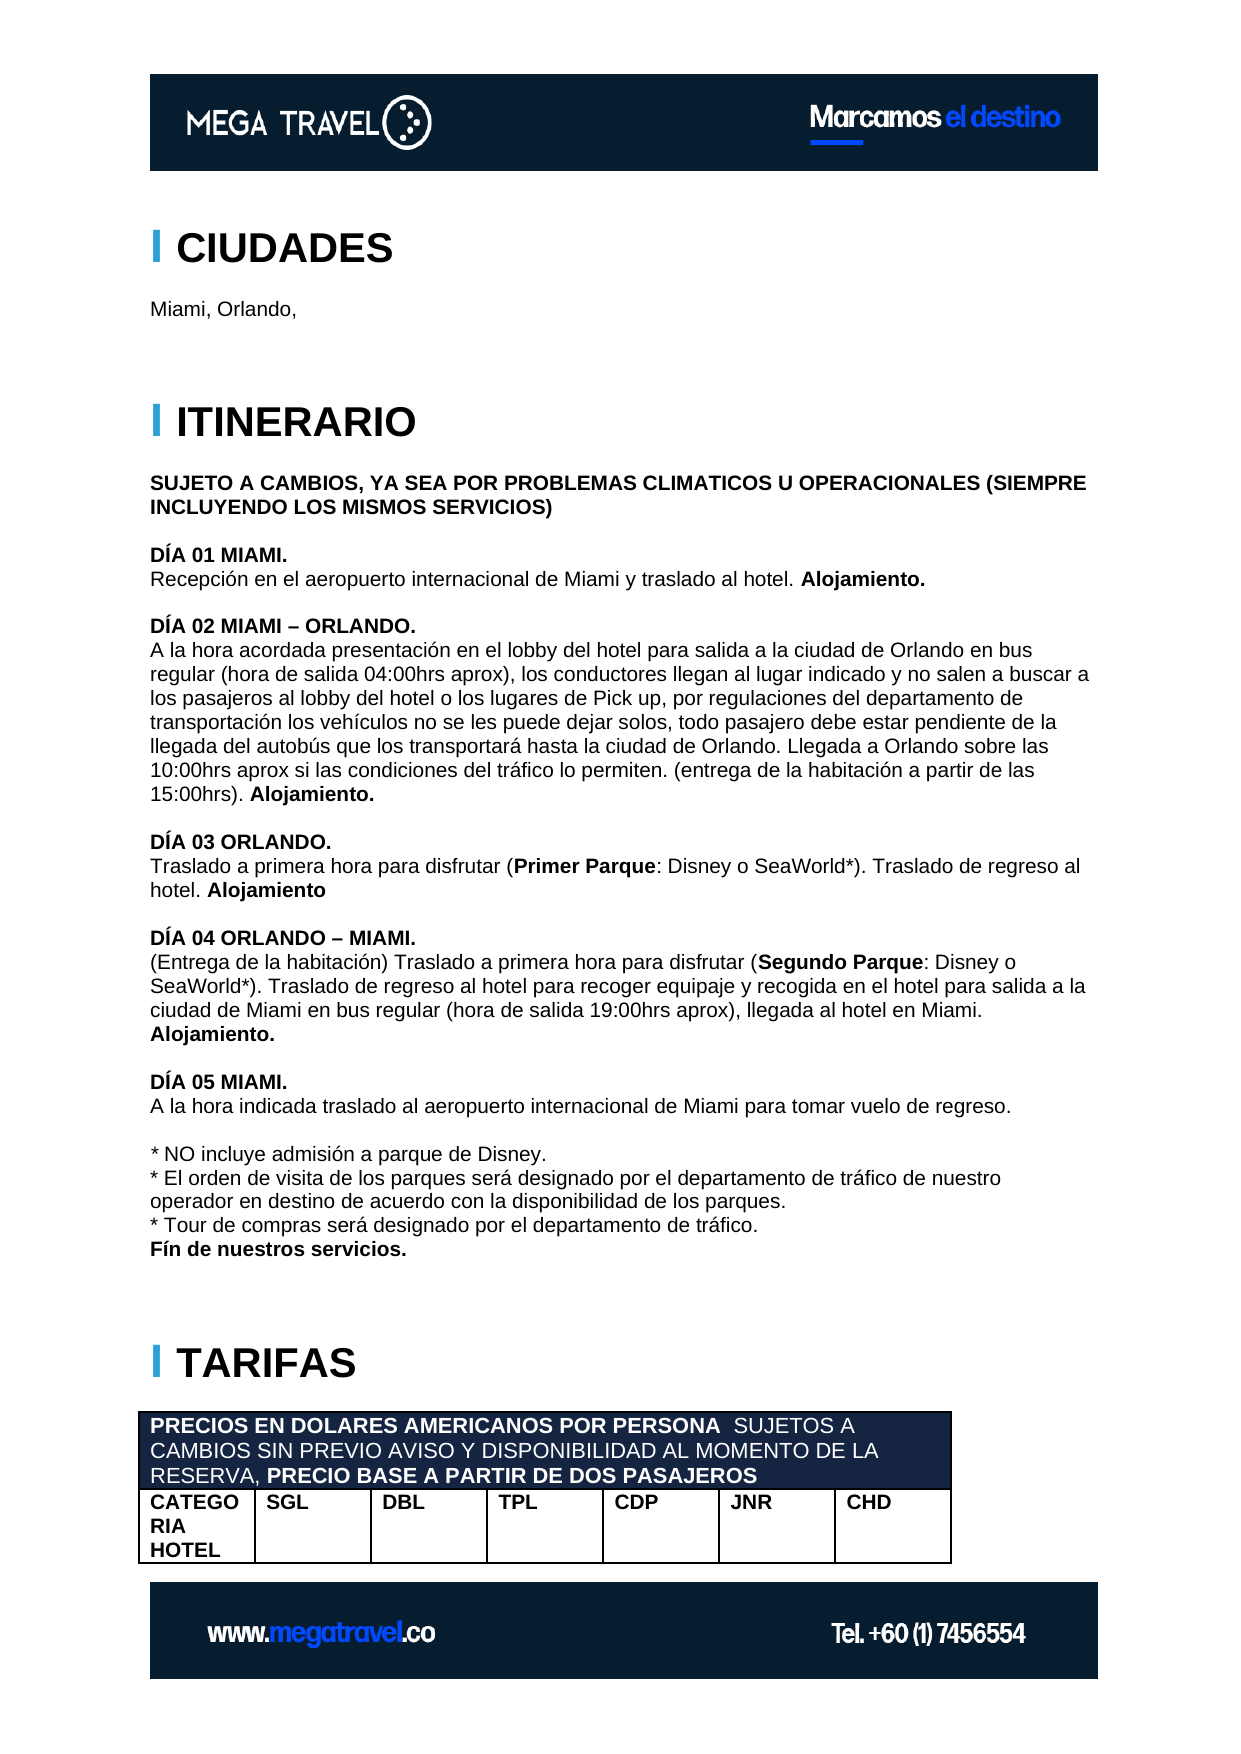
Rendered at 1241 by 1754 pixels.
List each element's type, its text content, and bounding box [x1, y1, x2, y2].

text * El orden de visita de los parques será designado por el departamento de tráfico de nuestro operador en destino de acuerdo con la disponibilidad de los parques. [150, 1165, 1090, 1213]
text DÍA 05 MIAMI. [150, 1069, 1090, 1093]
table_cell CATEGORIA HOTEL [140, 1490, 254, 1562]
text A la hora acordada presentación en el lobby del hotel para salida a la ciudad de Orlando en bus regular (hora de salida 04:00hrs aprox), los conductores llegan al lugar indicado y no salen a buscar a los pasajeros al lobby del hotel o los lugares de Pick up, por regulaciones del departamento de transportación los vehículos no se les puede dejar solos, todo pasajero debe estar pendiente de la llegada del autobús que los transportará hasta la ciudad de Orlando. Llegada a Orlando sobre las 10:00hrs aprox si las condiciones del tráfico lo permiten. (entrega de la habitación a partir de las 15:00hrs). Alojamiento. [150, 638, 1090, 806]
text Recepción en el aeropuerto internacional de Miami y traslado al hotel. Alojamiento. [150, 566, 1090, 590]
table_header PRECIOS EN DOLARES AMERICANOS POR PERSONA SUJETOS A CAMBIOS SIN PREVIO AVISO Y DISPONIBILIDAD AL MOMENTO DE LA RESERVA, PRECIO BASE A PARTIR DE DOS PASAJEROS [758, 1413, 950, 1488]
table_cell CDP [604, 1490, 718, 1562]
text DÍA 03 ORLANDO. [150, 830, 1090, 854]
picture [150, 74, 1098, 171]
text Miami, Orlando, [150, 297, 1090, 321]
text Traslado a primera hora para disfrutar (Primer Parque: Disney o SeaWorld*). Traslado de regreso al hotel. Alojamiento [150, 854, 1090, 902]
text * NO incluye admisión a parque de Disney. [150, 1141, 1090, 1165]
text SUJETO A CAMBIOS, YA SEA POR PROBLEMAS CLIMATICOS U OPERACIONALES (SIEMPRE INCLUYENDO LOS MISMOS SERVICIOS) [150, 471, 1090, 518]
table_cell CHD [836, 1490, 950, 1562]
text DÍA 01 MIAMI. [150, 542, 1090, 566]
table_cell SGL [256, 1490, 370, 1562]
table_cell JNR [720, 1490, 834, 1562]
text Fín de nuestros servicios. [150, 1237, 1090, 1261]
table_cell DBL [372, 1490, 486, 1562]
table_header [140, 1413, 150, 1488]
picture [150, 1582, 1098, 1679]
text DÍA 02 MIAMI – ORLANDO. [150, 614, 1090, 638]
text A la hora indicada traslado al aeropuerto internacional de Miami para tomar vuelo de regreso. [150, 1093, 1090, 1117]
text DÍA 04 ORLANDO – MIAMI. [150, 926, 1090, 950]
text (Entrega de la habitación) Traslado a primera hora para disfrutar (Segundo Parque: Disney o SeaWorld*). Traslado de regreso al hotel para recoger equipaje y recogida en el hotel para salida a la ciudad de Miami en bus regular (hora de salida 19:00hrs aprox), llegada al hotel en Miami. Alojamiento. [150, 950, 1090, 1046]
table_cell TPL [488, 1490, 602, 1562]
text * Tour de compras será designado por el departamento de tráfico. [150, 1213, 1090, 1237]
